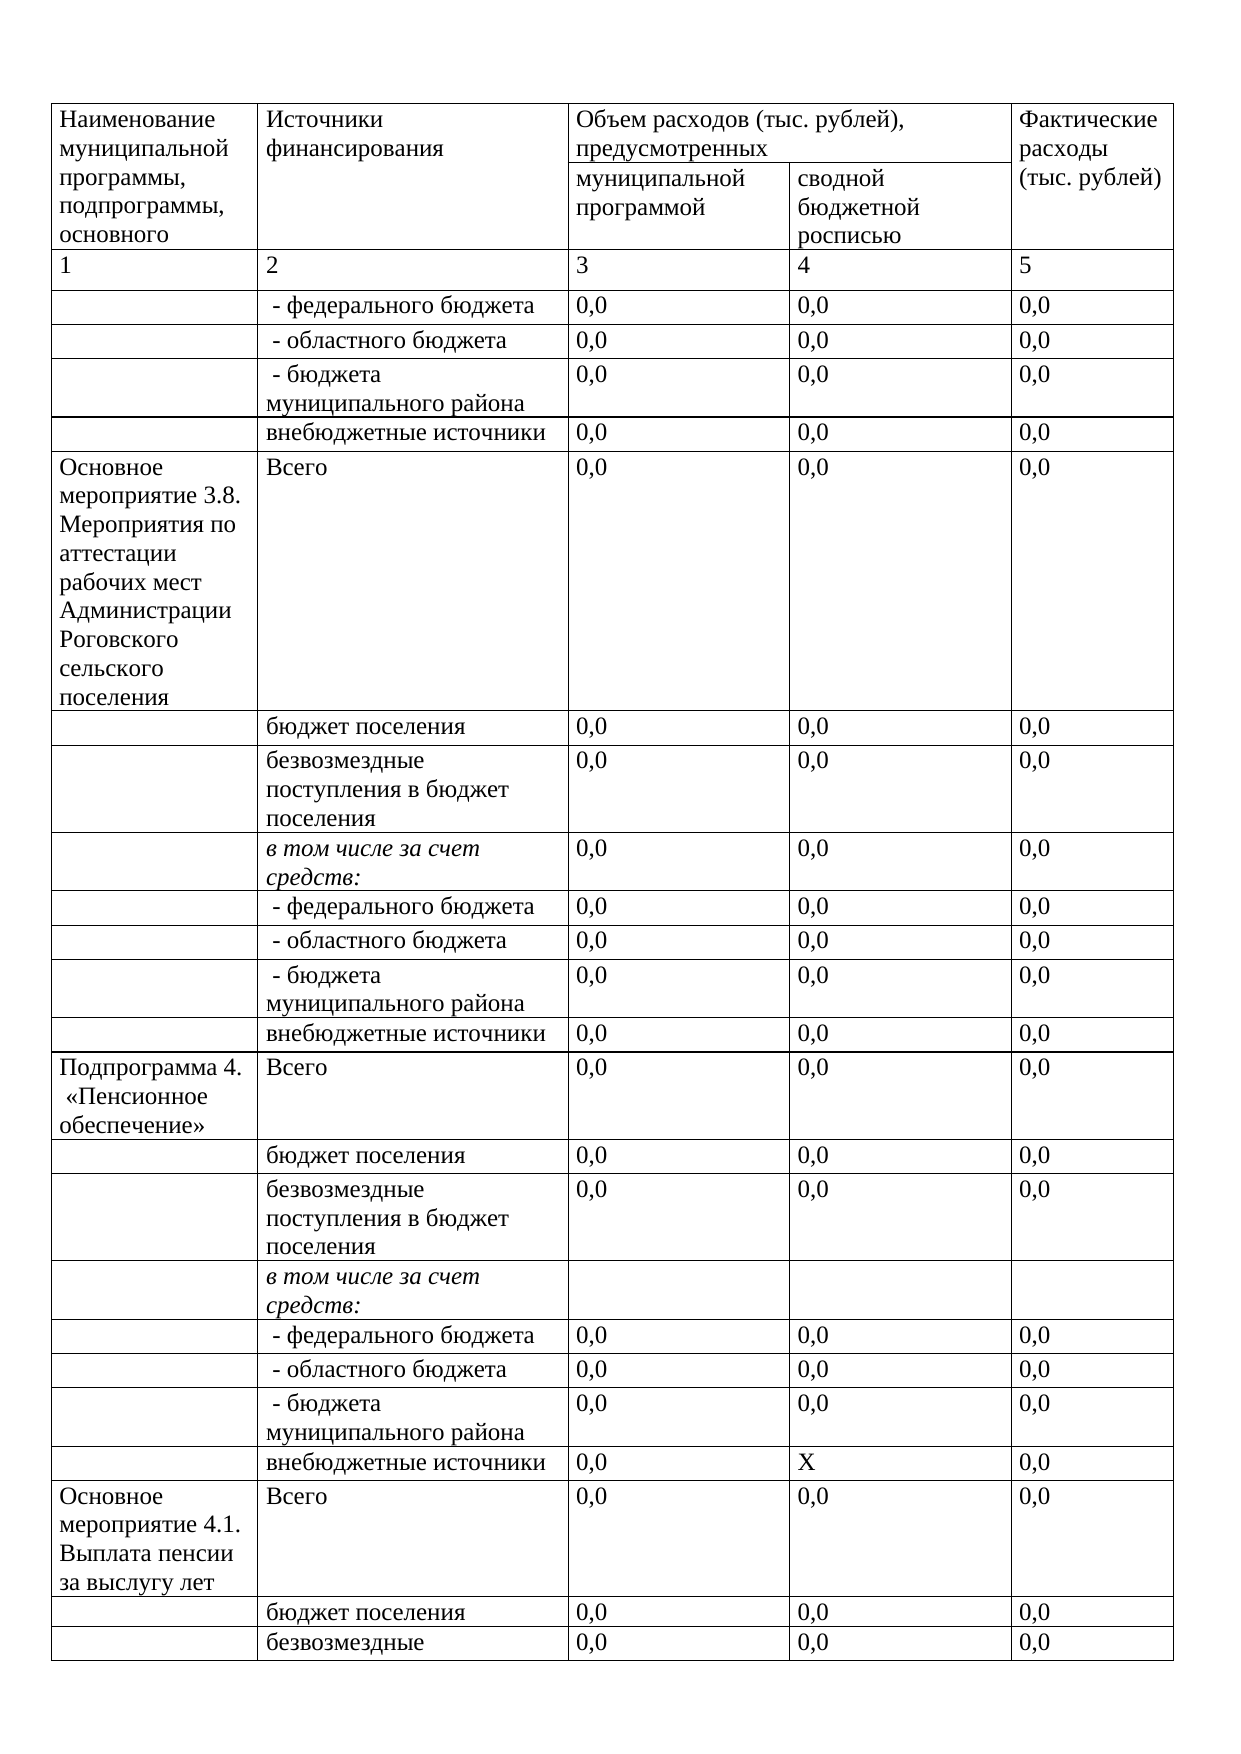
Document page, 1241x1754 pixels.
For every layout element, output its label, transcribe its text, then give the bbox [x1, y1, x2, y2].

table_cell [52, 1018, 257, 1051]
table_cell - федерального бюджета [258, 1320, 568, 1353]
table_cell внебюджетные источники [258, 1018, 568, 1051]
table_cell 0,0 [790, 1388, 1011, 1446]
table_cell 0,0 [1012, 1481, 1173, 1596]
table_cell в том числе за счет средств: [258, 833, 568, 890]
table_cell 0,0 [569, 1140, 789, 1173]
table_cell [52, 1140, 257, 1173]
table_cell 0,0 [790, 960, 1011, 1017]
table_cell 0,0 [569, 1447, 789, 1480]
table_cell [52, 1597, 257, 1626]
table_cell 0,0 [569, 1388, 789, 1446]
table_cell - областного бюджета [258, 1354, 568, 1387]
table_cell 0,0 [790, 926, 1011, 959]
table_cell муниципальной программой [569, 163, 789, 249]
table_cell бюджет поселения [258, 711, 568, 744]
table_cell 0,0 [1012, 1388, 1173, 1446]
table_cell 4 [790, 250, 1011, 289]
table_cell 2 [258, 250, 568, 289]
table_cell 0,0 [569, 1053, 789, 1139]
table_cell 0,0 [1012, 452, 1173, 710]
table_cell - федерального бюджета [258, 891, 568, 924]
table_cell 0,0 [790, 1018, 1011, 1051]
table_cell безвозмездные поступления в бюджет поселения [258, 1627, 568, 1660]
table_cell внебюджетные источники [258, 1447, 568, 1480]
table_cell бюджет поселения [258, 1140, 568, 1173]
table_cell 0,0 [790, 1140, 1011, 1173]
table_cell [52, 359, 257, 416]
table_cell 0,0 [569, 1174, 789, 1260]
table_cell 0,0 [569, 1481, 789, 1596]
table_cell 0,0 [1012, 1354, 1173, 1387]
table_cell Подпрограмма 4. «Пенсионное обеспечение» [52, 1053, 257, 1139]
table_cell 0,0 [569, 926, 789, 959]
table_cell 0,0 [790, 291, 1011, 324]
table_cell 0,0 [569, 711, 789, 744]
table_cell 0,0 [1012, 833, 1173, 890]
table_header Источники финансирования [258, 104, 568, 249]
table_cell 0,0 [1012, 325, 1173, 358]
table_cell 0,0 [1012, 359, 1173, 416]
table_cell 0,0 [1012, 1447, 1173, 1480]
table_cell сводной бюджетной росписью [790, 163, 1011, 249]
table_cell 0,0 [790, 1481, 1011, 1596]
table_cell 0,0 [1012, 926, 1173, 959]
table_cell 0,0 [790, 891, 1011, 924]
table_cell Всего [258, 1481, 568, 1596]
table_cell безвозмездные поступления в бюджет поселения [258, 746, 568, 832]
table_cell Х [790, 1447, 1011, 1480]
table_cell 0,0 [1012, 960, 1173, 1017]
table_cell [52, 891, 257, 924]
table_cell 0,0 [790, 1174, 1011, 1260]
table_cell внебюджетные источники [258, 418, 568, 451]
table_cell 0,0 [1012, 1053, 1173, 1139]
table_cell [1012, 1261, 1173, 1319]
table_cell Всего [258, 1053, 568, 1139]
table_cell в том числе за счет средств: [258, 1261, 568, 1319]
table_cell 0,0 [569, 418, 789, 451]
table_cell 0,0 [569, 746, 789, 832]
table_cell Основное мероприятие 4.1. Выплата пенсии за выслугу лет [52, 1481, 257, 1596]
table_cell - бюджета муниципального района [258, 1388, 568, 1446]
table_cell 0,0 [1012, 746, 1173, 832]
table_cell 3 [569, 250, 789, 289]
table_cell [52, 833, 257, 890]
table_cell 0,0 [1012, 291, 1173, 324]
table_cell - бюджета муниципального района [258, 359, 568, 416]
table_cell 0,0 [1012, 1320, 1173, 1353]
table_cell - федерального бюджета [258, 291, 568, 324]
table_cell - областного бюджета [258, 325, 568, 358]
table_cell 0,0 [790, 711, 1011, 744]
table_cell 0,0 [790, 1597, 1011, 1626]
table_cell [52, 711, 257, 744]
table_cell 5 [1012, 250, 1173, 289]
table_cell [52, 960, 257, 1017]
table_cell [52, 1447, 257, 1480]
table_cell 0,0 [790, 452, 1011, 710]
table_cell 0,0 [1012, 1140, 1173, 1173]
table_cell 0,0 [1012, 1174, 1173, 1260]
table_cell Основное мероприятие 3.8. Мероприятия по аттестации рабочих мест Администрации Роговского сельского поселения [52, 452, 257, 710]
table_cell 0,0 [790, 1053, 1011, 1139]
table_cell [52, 325, 257, 358]
table_cell 0,0 [1012, 891, 1173, 924]
table_cell [52, 1354, 257, 1387]
table_cell 0,0 [1012, 1018, 1173, 1051]
table_cell 0,0 [790, 1627, 1011, 1660]
table_cell безвозмездные поступления в бюджет поселения [258, 1174, 568, 1260]
table_cell 0,0 [569, 891, 789, 924]
table_cell 0,0 [790, 1320, 1011, 1353]
table_cell [52, 1261, 257, 1319]
table_cell 0,0 [569, 359, 789, 416]
table_cell 0,0 [790, 359, 1011, 416]
table_cell [52, 746, 257, 832]
table_cell 0,0 [1012, 711, 1173, 744]
table_cell 0,0 [790, 746, 1011, 832]
table_cell бюджет поселения [258, 1597, 568, 1626]
table_cell 0,0 [1012, 1627, 1173, 1660]
table_header Фактические расходы (тыс. рублей) [1012, 104, 1173, 249]
table_cell [52, 1320, 257, 1353]
table_cell 0,0 [569, 325, 789, 358]
table_header Объем расходов (тыс. рублей), предусмотренных [569, 104, 1011, 162]
table_cell [52, 1388, 257, 1446]
table_cell 0,0 [569, 1354, 789, 1387]
table_cell - областного бюджета [258, 926, 568, 959]
table_cell 0,0 [790, 418, 1011, 451]
table_cell 0,0 [569, 1597, 789, 1626]
table_cell 0,0 [790, 833, 1011, 890]
table_cell [790, 1261, 1011, 1319]
table_cell 0,0 [569, 291, 789, 324]
table_cell [52, 1174, 257, 1260]
table_cell 0,0 [569, 1627, 789, 1660]
table_cell 0,0 [569, 452, 789, 710]
table_cell 0,0 [1012, 418, 1173, 451]
table_cell 0,0 [569, 960, 789, 1017]
table_cell 0,0 [569, 1018, 789, 1051]
table_cell 1 [52, 250, 257, 289]
table_cell 0,0 [569, 833, 789, 890]
table_cell [52, 291, 257, 324]
table_cell 0,0 [569, 1320, 789, 1353]
table_cell [52, 926, 257, 959]
table_cell 0,0 [790, 1354, 1011, 1387]
table_cell Всего [258, 452, 568, 710]
table_cell [52, 1627, 257, 1660]
table_cell - бюджета муниципального района [258, 960, 568, 1017]
table_cell [52, 418, 257, 451]
table_cell [569, 1261, 789, 1319]
table_cell 0,0 [1012, 1597, 1173, 1626]
table_header Наименование муниципальной программы, подпрограммы, основного мероприятия [52, 104, 257, 249]
table_cell 0,0 [790, 325, 1011, 358]
